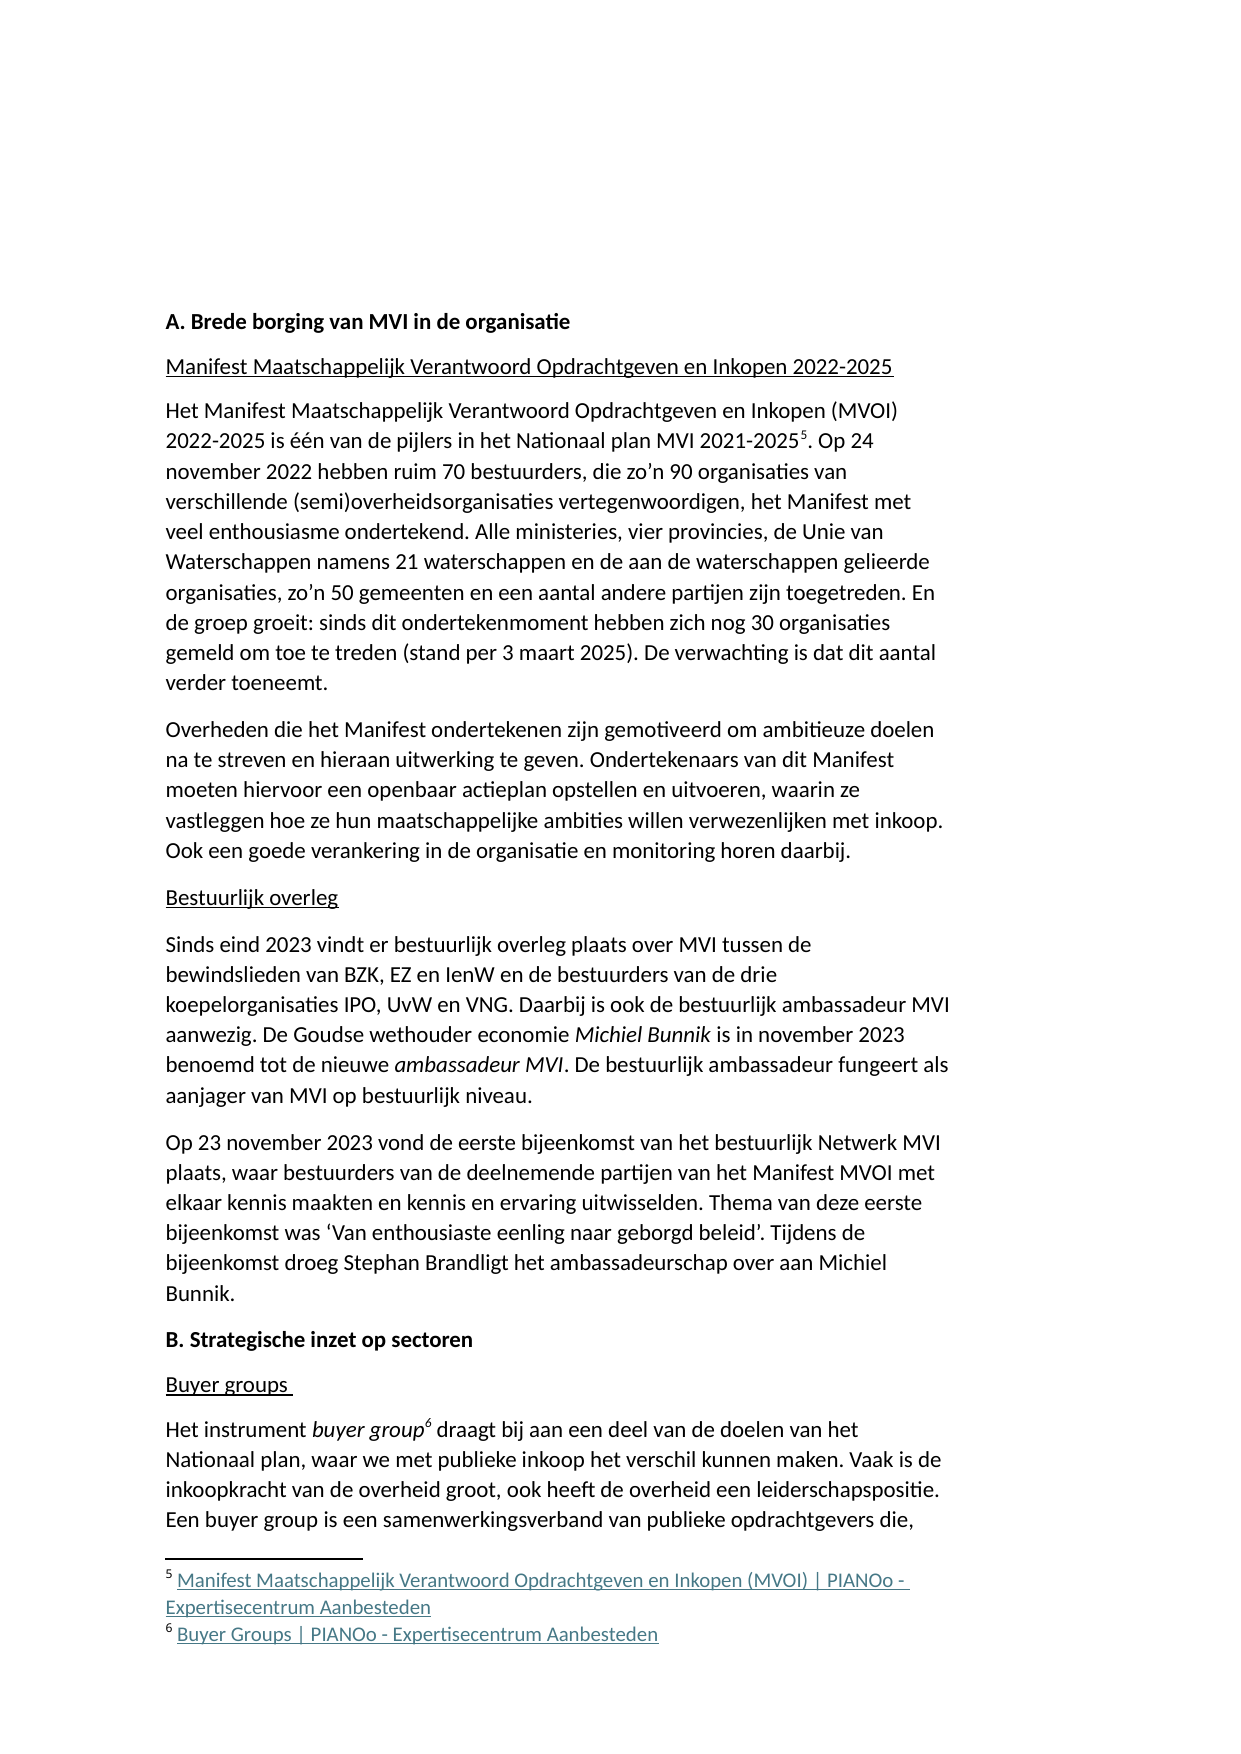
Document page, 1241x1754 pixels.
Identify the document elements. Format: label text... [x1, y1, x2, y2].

text Buyer groups [165, 1370, 951, 1398]
text Op 23 november 2023 vond de eerste bijeenkomst van het bestuurlijk Netwerk MVI plaats, waar bestuurders van de deelnemende partijen van het Manifest MVOI met elkaar kennis maakten en kennis en ervaring uitwisselden. Thema van deze eerste bijeenkomst was ‘Van enthousiaste eenling naar geborgd beleid’. Tijdens de bijeenkomst droeg Stephan Brandligt het ambassadeurschap over aan Michiel Bunnik. [165, 1128, 951, 1307]
text A. Brede borging van MVI in de organisatie [165, 307, 951, 335]
text B. Strategische inzet op sectoren [165, 1326, 951, 1354]
text Sinds eind 2023 vindt er bestuurlijk overleg plaats over MVI tussen de bewindslieden van BZK, EZ en IenW en de bestuurders van de drie koepelorganisaties IPO, UvW en VNG. Daarbij is ook de bestuurlijk ambassadeur MVI aanwezig. De Goudse wethouder economie Michiel Bunnik is in november 2023 benoemd tot de nieuwe ambassadeur MVI. De bestuurlijk ambassadeur fungeert als aanjager van MVI op bestuurlijk niveau. [165, 930, 951, 1109]
text Bestuurlijk overleg [165, 883, 951, 911]
text Het Manifest Maatschappelijk Verantwoord Opdrachtgeven en Inkopen (MVOI) 2022-2025 is één van de pijlers in het Nationaal plan MVI 2021-2025. Op 24 november 2022 hebben ruim 70 bestuurders, die zo’n 90 organisaties van verschillende (semi)overheidsorganisaties vertegenwoordigen, het Manifest met veel enthousiasme ondertekend. Alle ministeries, vier provincies, de Unie van Waterschappen namens 21 waterschappen en de aan de waterschappen gelieerde organisaties, zo’n 50 gemeenten en een aantal andere partijen zijn toegetreden. En de groep groeit: sinds dit ondertekenmoment hebben zich nog 30 organisaties gemeld om toe te treden (stand per 3 maart 2025). De verwachting is dat dit aantal verder toeneemt. [165, 396, 951, 696]
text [165, 1415, 951, 1534]
text Manifest Maatschappelijk Verantwoord Opdrachtgeven en Inkopen 2022-2025 [165, 352, 951, 380]
text Overheden die het Manifest ondertekenen zijn gemotiveerd om ambitieuze doelen na te streven en hieraan uitwerking te geven. Ondertekenaars van dit Manifest moeten hiervoor een openbaar actieplan opstellen en uitvoeren, waarin ze vastleggen hoe ze hun maatschappelijke ambities willen verwezenlijken met inkoop. Ook een goede verankering in de organisatie en monitoring horen daarbij. [165, 715, 951, 864]
